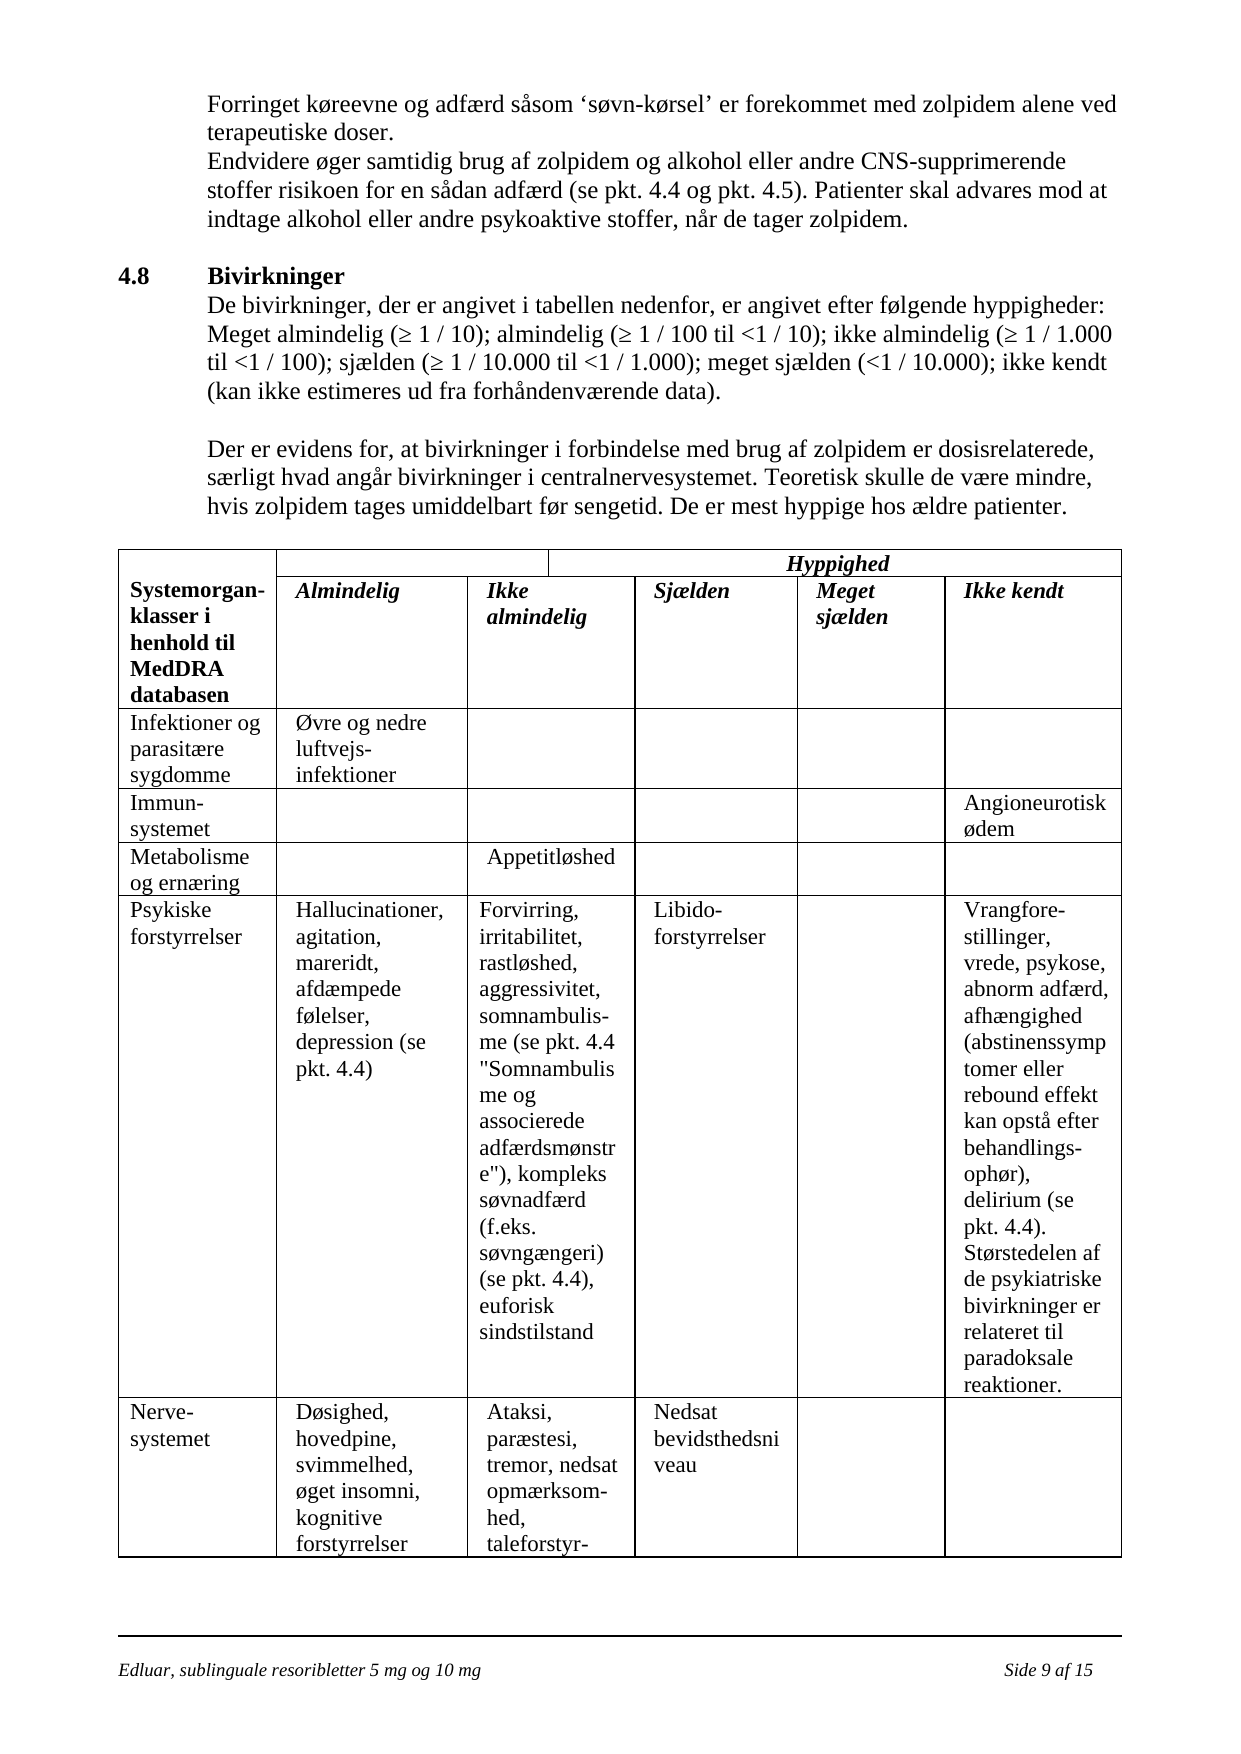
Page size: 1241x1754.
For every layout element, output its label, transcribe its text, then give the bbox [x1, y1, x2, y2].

table_cell Nedsat bevidsthedsniveau [636, 1398, 797, 1556]
table_cell Sjælden [636, 577, 797, 708]
table_cell Øvre og nedre luftvejs-infektioner [277, 709, 467, 788]
table_cell [798, 896, 944, 1397]
table_cell [946, 1398, 1121, 1556]
table_cell Infektioner og parasitære sygdomme [119, 709, 276, 788]
table_cell Ikke almindelig [468, 577, 634, 708]
table_cell [798, 843, 944, 895]
table_cell Meget sjælden [798, 577, 944, 708]
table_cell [468, 1398, 634, 1556]
table_cell Appetitløshed [468, 843, 634, 895]
table_cell Almindelig [277, 577, 467, 708]
table_cell Nervesystemet [119, 1398, 276, 1556]
table_cell [946, 843, 1121, 895]
text Endvidere øger samtidig brug af zolpidem og alkohol eller andre CNS-supprimerende stoffer risikoen for en sådan adfærd (se pkt. 4.4 og pkt. 4.5). Patienter skal advares mod at indtage alkohol eller andre psykoaktive stoffer, når de tager zolpidem. [207, 146, 1122, 232]
table_cell [636, 843, 797, 895]
table_header Systemorganklasser i henhold til MedDRA databasen [119, 550, 276, 708]
table_cell [636, 709, 797, 788]
text Meget almindelig (≥ 1 / 10); almindelig (≥ 1 / 100 til <1 / 10); ikke almindelig (≥ 1 / 1.000 til <1 / 100); sjælden (≥ 1 / 10.000 til <1 / 1.000); meget sjælden (<1 / 10.000); ikke kendt (kan ikke estimeres ud fra forhåndenværende data). [207, 319, 1122, 405]
table_cell [798, 1398, 944, 1556]
table_cell Hallucinationer, agitation, mareridt, afdæmpede følelser, depression (se pkt. 4.4) [277, 896, 467, 1397]
table_cell [798, 789, 944, 842]
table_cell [277, 1398, 467, 1556]
table_cell Libido-forstyrrelser [636, 896, 797, 1397]
table_cell Ikke kendt [946, 577, 1121, 708]
list Bivirkninger [118, 261, 1122, 290]
table_cell Forvirring, irritabilitet, rastløshed, aggressivitet, somnambulisme (se pkt. 4.4 "Somnambulisme og associerede adfærdsmønstre"), kompleks søvnadfærd (f.eks. søvngængeri) (se pkt. 4.4), euforisk sindstilstand [468, 896, 634, 1397]
table_cell Vrangfore-stillinger, vrede, psykose, abnorm adfærd, afhængighed (abstinenssymptomer eller rebound effekt kan opstå efter behandlingsophør), delirium (se pkt. 4.4). Størstedelen af de psykiatriske bivirkninger er relateret til paradoksale reaktioner. [946, 896, 1121, 1397]
table_cell [636, 789, 797, 842]
table_header [277, 550, 548, 576]
table_cell [946, 709, 1121, 788]
text De bivirkninger, der er angivet i tabellen nedenfor, er angivet efter følgende hyppigheder: [207, 290, 1122, 319]
table_cell [468, 789, 634, 842]
table_cell Psykiske forstyrrelser [119, 896, 276, 1397]
table_cell [277, 843, 467, 895]
text Forringet køreevne og adfærd såsom ‘søvn-kørsel’ er forekommet med zolpidem alene ved terapeutiske doser. [207, 89, 1122, 146]
text Der er evidens for, at bivirkninger i forbindelse med brug af zolpidem er dosisrelaterede, særligt hvad angår bivirkninger i centralnervesystemet. Teoretisk skulle de være mindre, hvis zolpidem tages umiddelbart før sengetid. De er mest hyppige hos ældre patienter. [207, 434, 1122, 520]
table_cell [277, 789, 467, 842]
table_cell [798, 709, 944, 788]
table_cell [468, 709, 634, 788]
table_header Hyppighed [549, 550, 1121, 576]
table_cell Metabolisme og ernæring [119, 843, 276, 895]
table_cell Immunsystemet [119, 789, 276, 842]
table_cell Angioneurotisk ødem [946, 789, 1121, 842]
